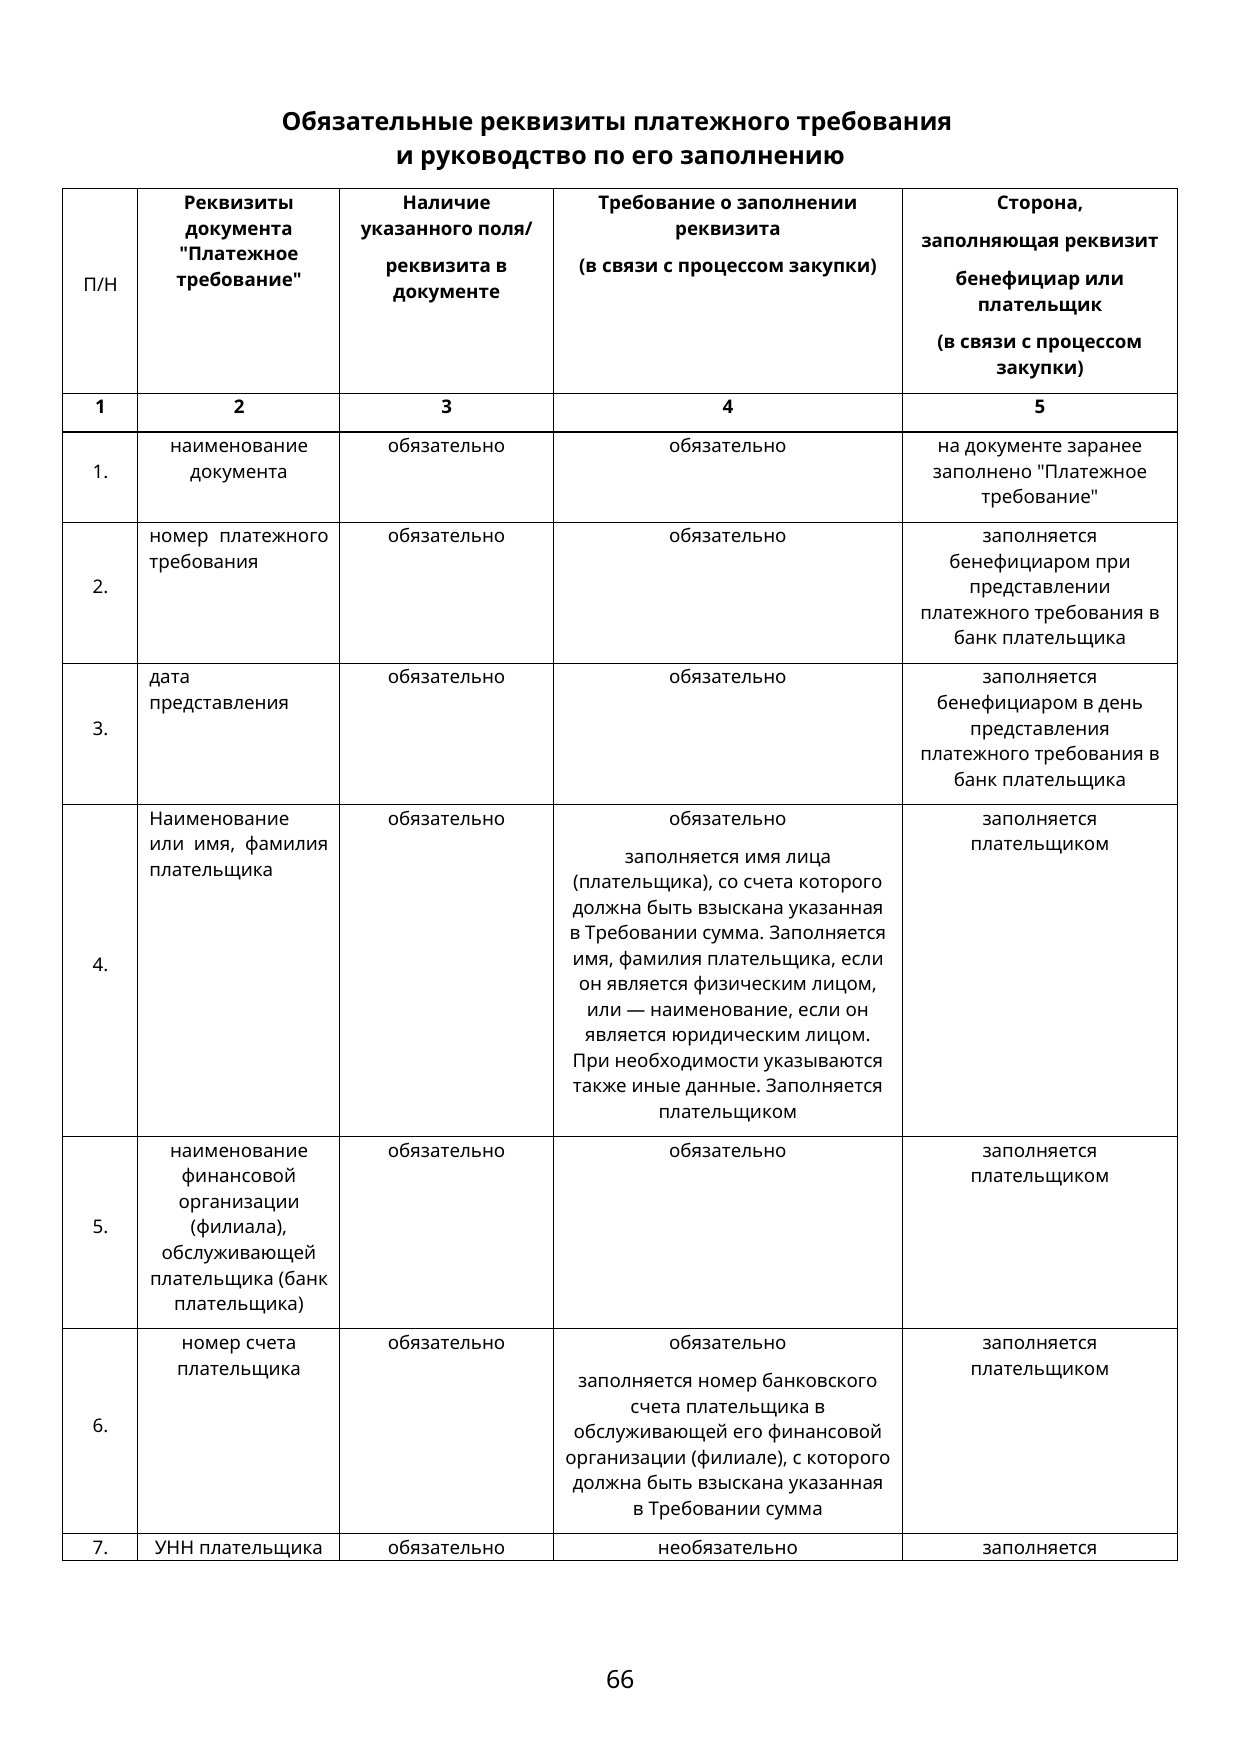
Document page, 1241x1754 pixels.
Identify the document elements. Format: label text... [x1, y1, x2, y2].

table_cell наименование документа [138, 433, 339, 522]
table_cell обязательно [340, 1534, 553, 1559]
table_header П/Н [63, 189, 137, 392]
table_header Сторона, заполняющая реквизит бенефициар или плательщик (в связи с процессом закупки) [903, 189, 1177, 392]
table_header Наличие указанного поля/ реквизита в документе [340, 189, 553, 392]
table_cell 3 [340, 394, 553, 431]
table_cell 2 [138, 394, 339, 431]
table_header Требование о заполнении реквизита (в связи с процессом закупки) [554, 189, 902, 392]
table_cell обязательно [554, 523, 902, 663]
table_cell 6. [63, 1329, 137, 1533]
table_cell 5 [903, 394, 1177, 431]
table_cell номер платежного требования [138, 523, 339, 663]
table_cell заполняется плательщиком [903, 1137, 1177, 1328]
table_cell 5. [63, 1137, 137, 1328]
table_cell заполняется плательщиком [903, 805, 1177, 1136]
table_cell УНН плательщика [138, 1534, 339, 1559]
table_cell дата представления [138, 664, 339, 804]
text Обязательные реквизиты платежного требования и руководство по его заполнению [207, 103, 1034, 172]
table_cell обязательно [340, 1329, 553, 1533]
table_cell 1. [63, 433, 137, 522]
table_cell заполняется бенефициаром в день представления платежного требования в банк плательщика [903, 664, 1177, 804]
table_cell 3. [63, 664, 137, 804]
table_cell обязательно заполняется номер банковского счета плательщика в обслуживающей его финансовой организации (филиале), с которого должна быть взыскана указанная в Требовании сумма [554, 1329, 902, 1533]
table_cell обязательно [554, 433, 902, 522]
table_cell заполняется бенефициаром при представлении платежного требования в банк плательщика [903, 523, 1177, 663]
table_cell 4 [554, 394, 902, 431]
table_cell 1 [63, 394, 137, 431]
table_cell заполняется плательщиком [903, 1329, 1177, 1533]
table_cell наименование финансовой организации (филиала), обслуживающей плательщика (банк плательщика) [138, 1137, 339, 1328]
table_cell на документе заранее заполнено "Платежное требование" [903, 433, 1177, 522]
table_cell обязательно [340, 523, 553, 663]
table_cell обязательно [340, 805, 553, 1136]
table_cell обязательно [340, 1137, 553, 1328]
table_cell Наименование или имя, фамилия плательщика [138, 805, 339, 1136]
table_header Реквизиты документа "Платежное требование" [138, 189, 339, 392]
table_cell обязательно [340, 433, 553, 522]
table_cell обязательно [340, 664, 553, 804]
table_cell обязательно [554, 664, 902, 804]
table_cell обязательно [554, 1137, 902, 1328]
table_cell номер счета плательщика [138, 1329, 339, 1533]
table_cell обязательно заполняется имя лица (плательщика), со счета которого должна быть взыскана указанная в Требовании сумма. Заполняется имя, фамилия плательщика, если он является физическим лицом, или — наименование, если он является юридическим лицом. При необходимости указываются также иные данные. Заполняется плательщиком [554, 805, 902, 1136]
table_cell 2. [63, 523, 137, 663]
table_cell заполняется плательщиком [903, 1534, 1177, 1559]
table_cell 4. [63, 805, 137, 1136]
table_cell 7. [63, 1534, 137, 1559]
